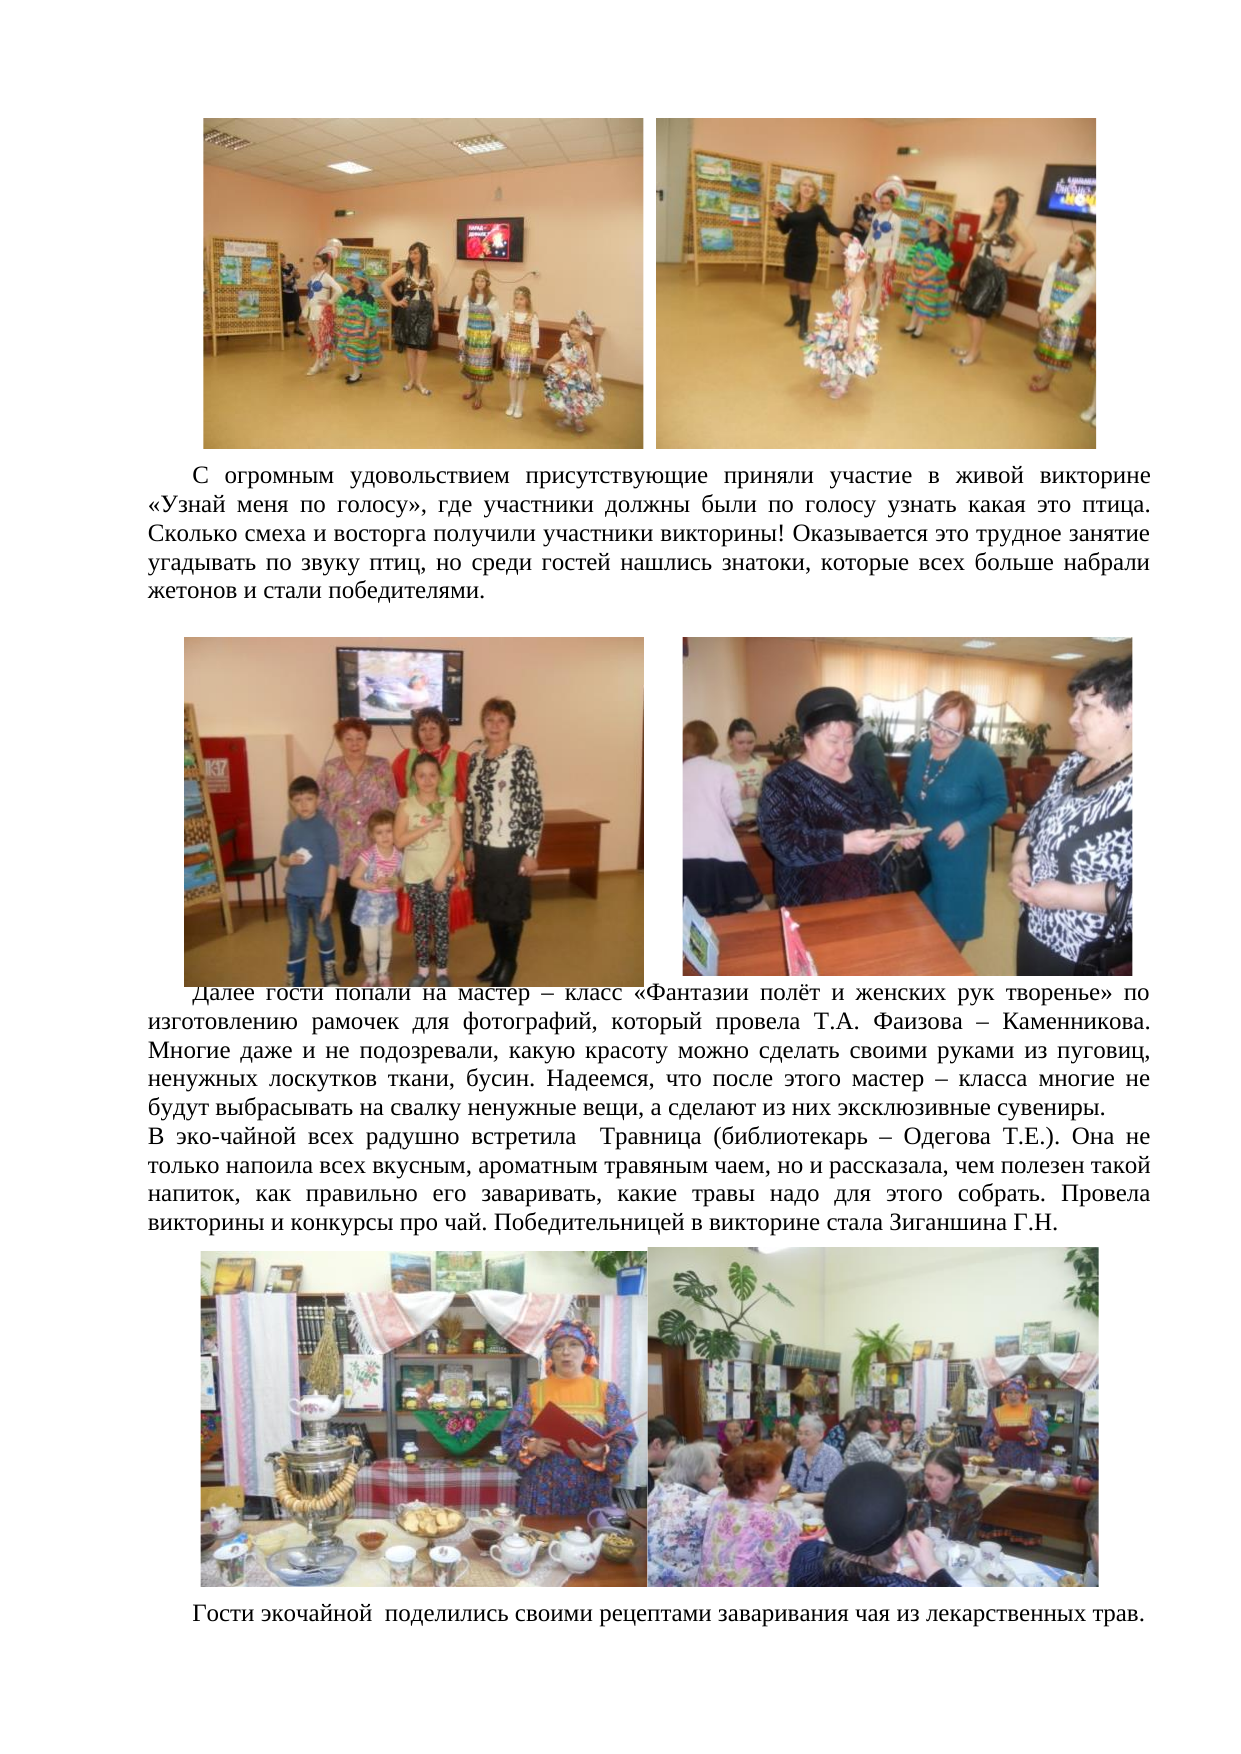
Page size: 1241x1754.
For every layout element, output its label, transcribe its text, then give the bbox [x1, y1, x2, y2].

text В эко-чайной всех радушно встретила Травница (библиотекарь – Одегова Т.Е.). Она не только напоила всех вкусным, ароматным травяным чаем, но и рассказала, чем полезен такой напиток, как правильно его заваривать, какие травы надо для этого собрать. Провела викторины и конкурсы про чай. Победительницей в викторине стала Зиганшина Г.Н. [148, 1121, 1152, 1236]
text Далее гости попали на мастер – класс «Фантазии полёт и женских рук творенье» по изготовлению рамочек для фотографий, который провела Т.А. Фаизова – Каменникова. Многие даже и не подозревали, какую красоту можно сделать своими руками из пуговиц, ненужных лоскутков ткани, бусин. Надеемся, что после этого мастер – класса многие не будут выбрасывать на свалку ненужные вещи, а сделают из них эксклюзивные сувениры. [148, 977, 1152, 1121]
picture [200, 1247, 1099, 1587]
picture [682, 637, 1133, 976]
text С огромным удовольствием присутствующие приняли участие в живой викторине «Узнай меня по голосу», где участники должны были по голосу узнать какая это птица. Сколько смеха и восторга получили участники викторины! Оказывается это трудное занятие угадывать по звуку птиц, но среди гостей нашлись знатоки, которые всех больше набрали жетонов и стали победителями. [148, 460, 1152, 604]
picture [184, 637, 644, 987]
picture [203, 118, 644, 449]
text Гости экочайной поделились своими рецептами заваривания чая из лекарственных трав. [148, 1598, 1152, 1627]
picture [656, 118, 1097, 449]
